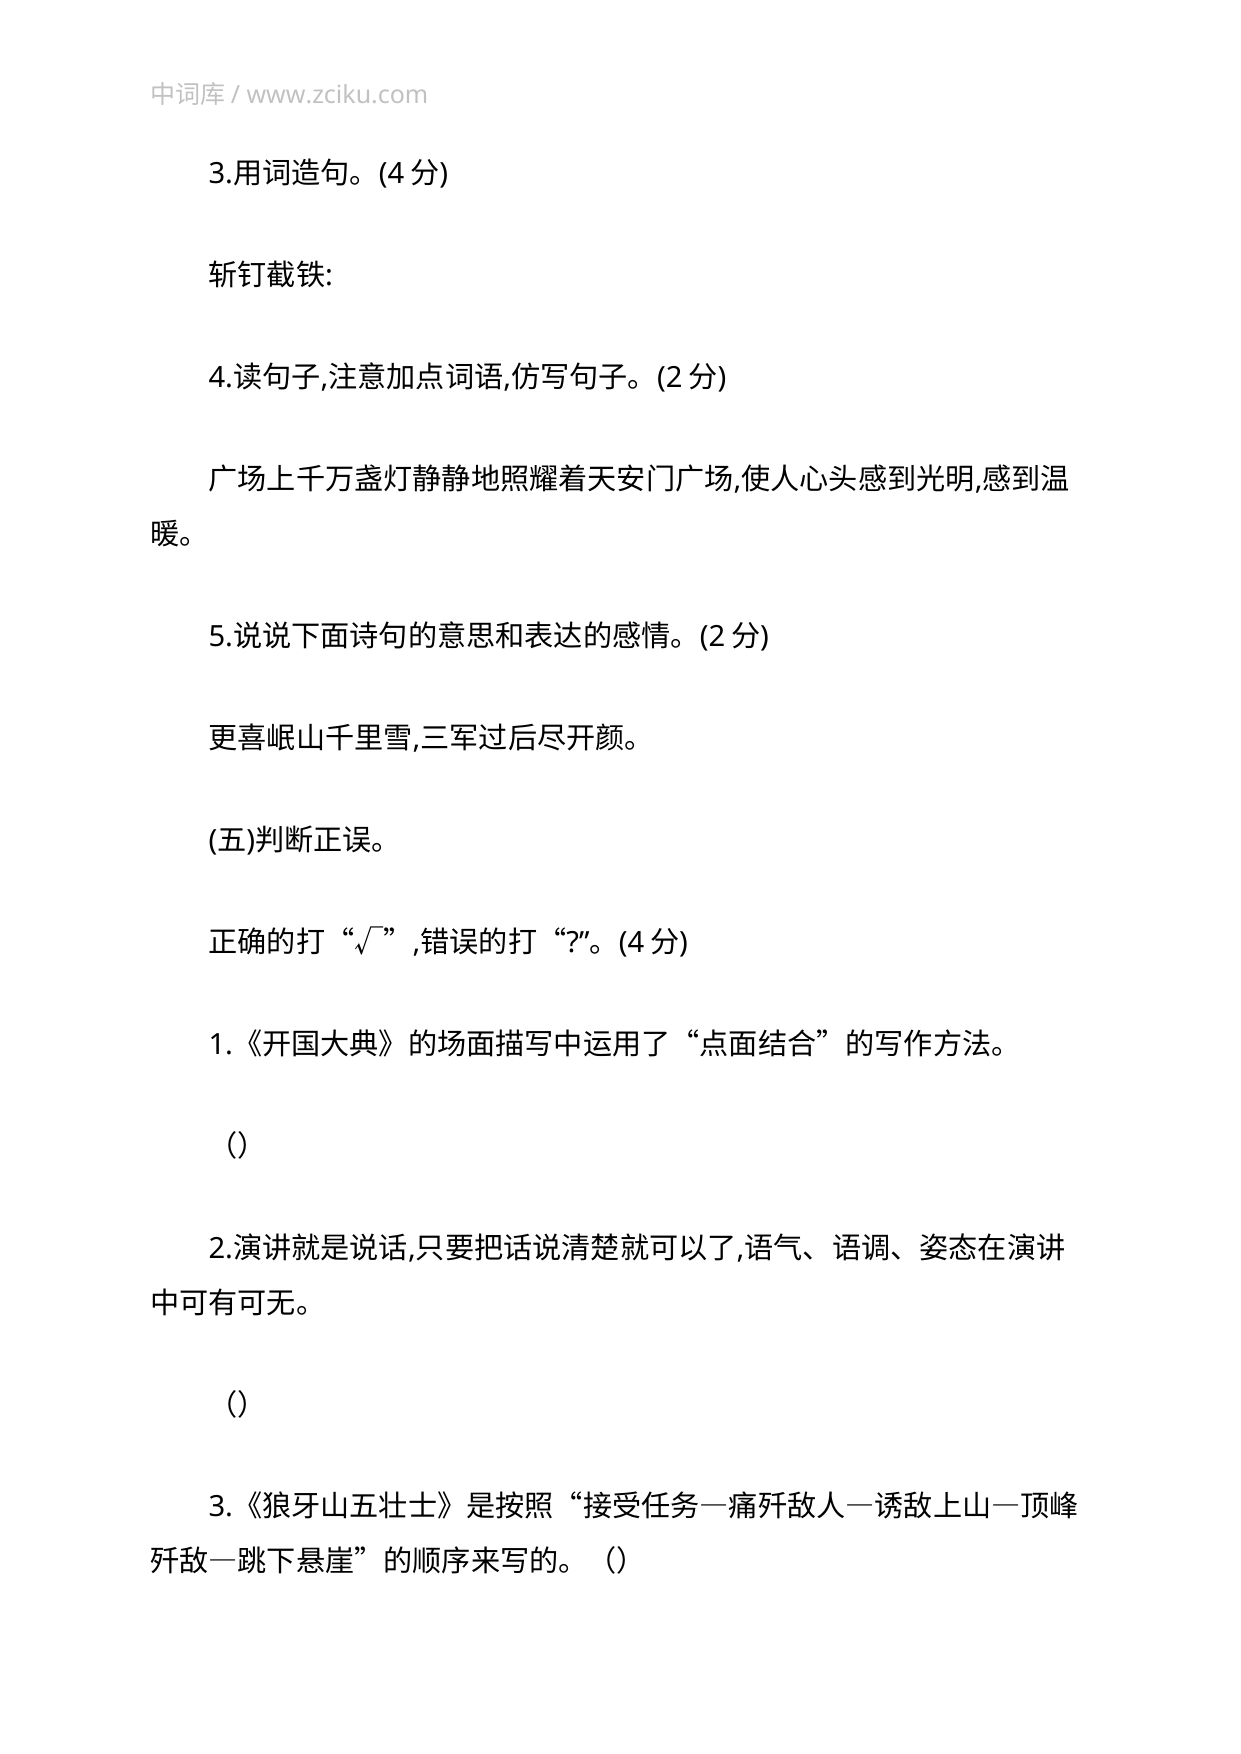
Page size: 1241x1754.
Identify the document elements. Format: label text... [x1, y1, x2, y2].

text （） [150, 1123, 1090, 1165]
text 斩钉截铁: [150, 252, 1090, 294]
text 5.说说下面诗句的意思和表达的感情。(2分) [150, 613, 1090, 655]
text 3.用词造句。(4分) [150, 150, 1090, 192]
text 广场上千万盏灯静静地照耀着天安门广场,使人心头感到光明,感到温暖。 [150, 456, 1090, 553]
text 更喜岷山千里雪,三军过后尽开颜。 [150, 715, 1090, 757]
text 3.《狼牙山五壮士》是按照“接受任务—痛歼敌人—诱敌上山—顶峰歼敌—跳下悬崖”的顺序来写的。（） [150, 1483, 1090, 1580]
text 2.演讲就是说话,只要把话说清楚就可以了,语气、语调、姿态在演讲中可有可无。 [150, 1224, 1090, 1322]
text 4.读句子,注意加点词语,仿写句子。(2分) [150, 354, 1090, 396]
text （） [150, 1381, 1090, 1423]
text 正确的打“√”,错误的打“?”。(4分) [150, 919, 1090, 961]
text (五)判断正误。 [150, 817, 1090, 859]
text 1.《开国大典》的场面描写中运用了“点面结合”的写作方法。 [150, 1021, 1090, 1063]
